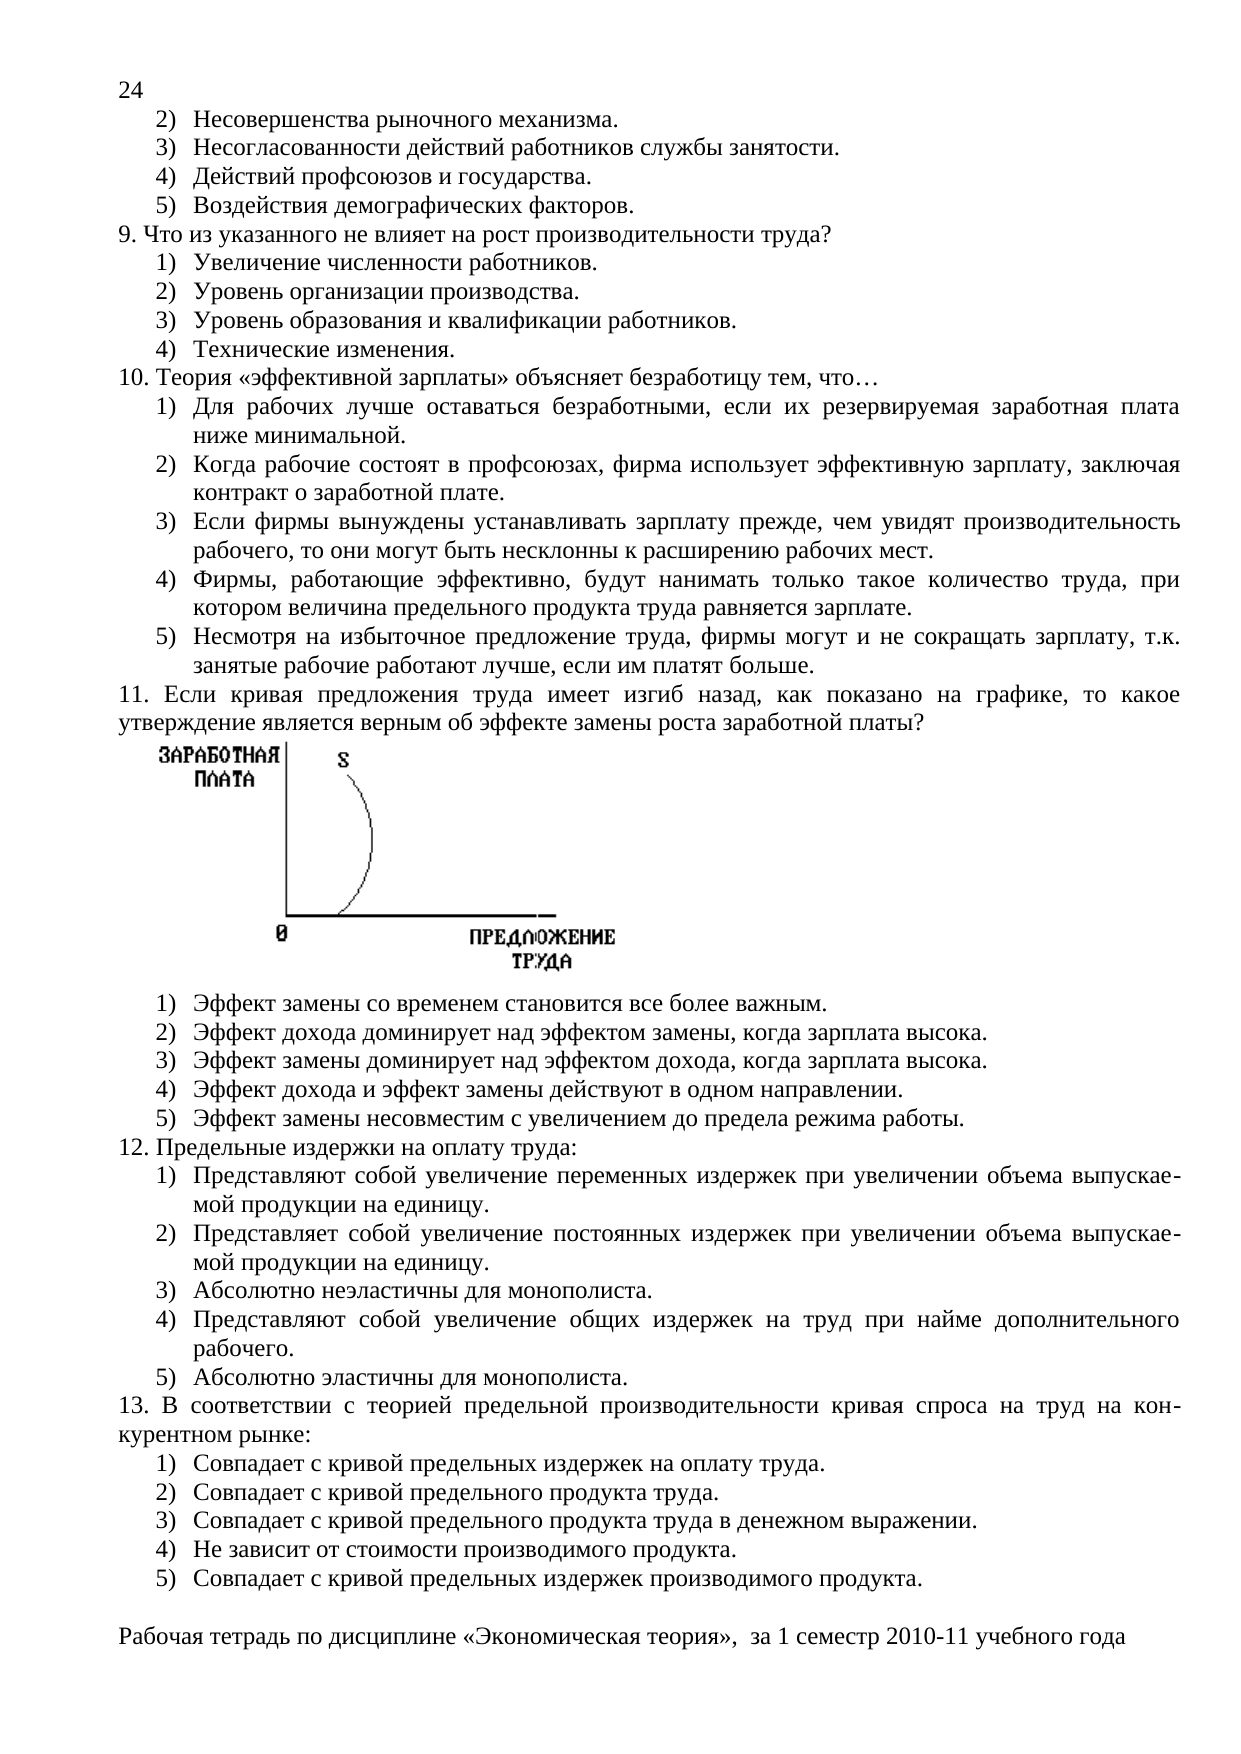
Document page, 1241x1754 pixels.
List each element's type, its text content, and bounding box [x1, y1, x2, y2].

list Если фирмы вынуждены устанавливать зарплату прежде, чем увидят производительность рабочего, то они могут быть несклонны к расширению рабочих мест. [155, 506, 1181, 564]
list Технические изменения. [155, 334, 1181, 362]
text 11. Если кривая предложения труда имеет изгиб назад, как показано на графике, то какое утверждение является верным об эффекте замены роста заработной платы? [118, 679, 1181, 736]
list Уровень образования и квалификации работников. [155, 305, 1181, 334]
picture [155, 736, 621, 988]
list Представляют собой увеличение переменных издержек при увеличении объема выпускаемой продукции на единицу. [155, 1160, 1181, 1218]
list Когда рабочие состоят в профсоюзах, фирма использует эффективную зарплату, заключая контракт о заработной плате. [155, 449, 1181, 506]
list Эффект дохода доминирует над эффектом замены, когда зарплата высока. [155, 1017, 1181, 1045]
list Представляют собой увеличение общих издержек на труд при найме дополнительного рабочего. [155, 1304, 1181, 1362]
list Для рабочих лучше оставаться безработными, если их резервируемая заработная плата ниже минимальной. [155, 391, 1181, 449]
list Совпадает с кривой предельных издержек на оплату труда. [155, 1448, 1181, 1477]
list Увеличение численности работников. [155, 247, 1181, 276]
list Совпадает с кривой предельного продукта труда. [155, 1477, 1181, 1505]
text 9. Что из указанного не влияет на рост производительности труда? [118, 219, 1181, 247]
text 12. Предельные издержки на оплату труда: [118, 1132, 1181, 1160]
list Воздействия демографических факторов. [155, 190, 1181, 219]
list Совпадает с кривой предельных издержек производимого продукта. [155, 1563, 1181, 1592]
list Абсолютно эластичны для монополиста. [155, 1362, 1181, 1390]
list Эффект дохода и эффект замены действуют в одном направлении. [155, 1074, 1181, 1103]
list Совпадает с кривой предельного продукта труда в денежном выражении. [155, 1505, 1181, 1534]
list Эффект замены несовместим с увеличением до предела режима работы. [155, 1103, 1181, 1132]
list Несогласованности действий работников службы занятости. [155, 132, 1181, 161]
text 10. Теория «эффективной зарплаты» объясняет безработицу тем, что… [118, 362, 1181, 391]
list Несмотря на избыточное предложение труда, фирмы могут и не сокращать зарплату, т.к. занятые рабочие работают лучше, если им платят больше. [155, 621, 1181, 679]
list Действий профсоюзов и государства. [155, 161, 1181, 190]
list Не зависит от стоимости производимого продукта. [155, 1534, 1181, 1563]
list Несовершенства рыночного механизма. [155, 104, 1181, 132]
list Уровень организации производства. [155, 276, 1181, 305]
list Эффект замены со временем становится все более важным. [155, 988, 1181, 1017]
list Эффект замены доминирует над эффектом дохода, когда зарплата высока. [155, 1045, 1181, 1074]
text 13. В соответствии с теорией предельной производительности кривая спроса на труд на конкурентном рынке: [118, 1390, 1181, 1448]
list Абсолютно неэластичны для монополиста. [155, 1275, 1181, 1304]
list Фирмы, работающие эффективно, будут нанимать только такое количество труда, при котором величина предельного продукта труда равняется зарплате. [155, 564, 1181, 621]
list Представляет собой увеличение постоянных издержек при увеличении объема выпускаемой продукции на единицу. [155, 1218, 1181, 1275]
